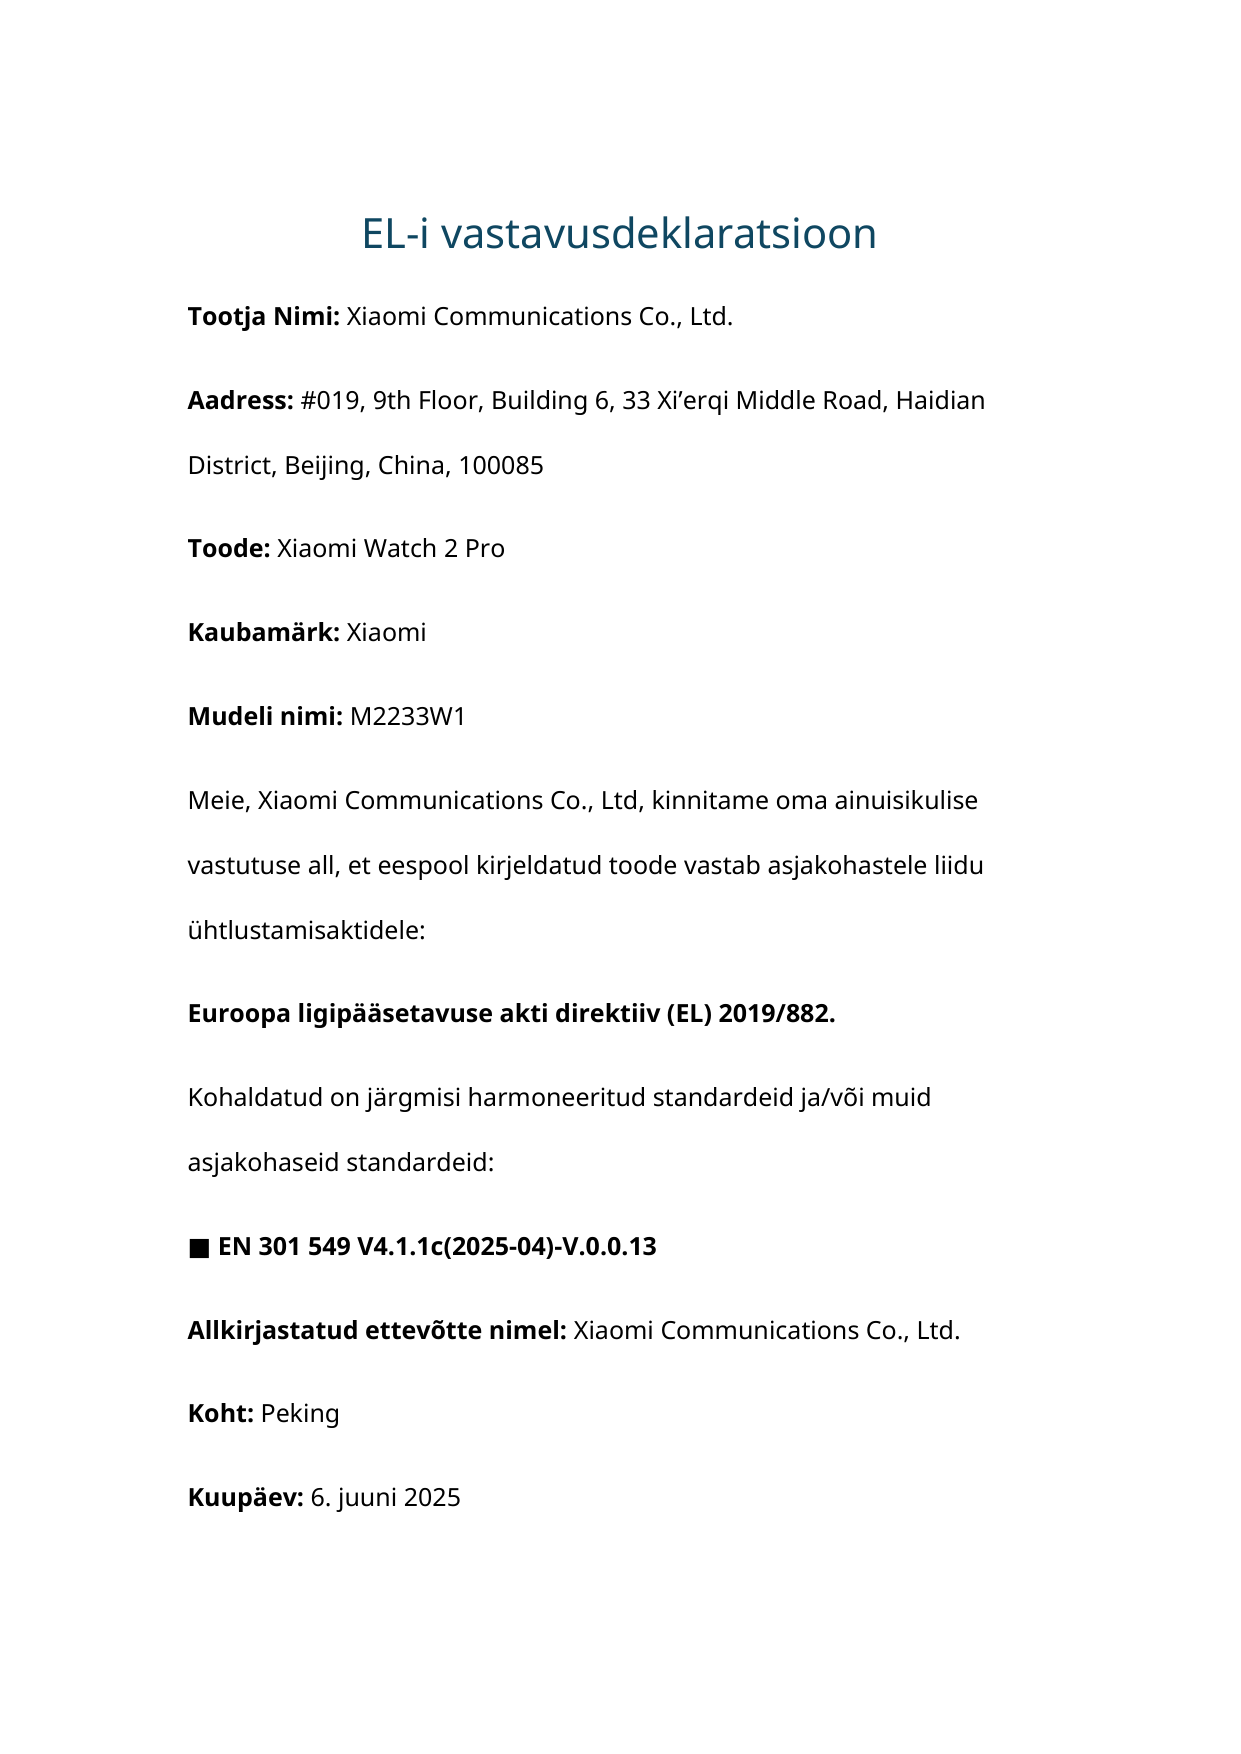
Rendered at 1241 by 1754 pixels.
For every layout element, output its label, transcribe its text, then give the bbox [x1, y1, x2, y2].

text Meie, Xiaomi Communications Co., Ltd, kinnitame oma ainuisikulise vastutuse all, et eespool kirjeldatud toode vastab asjakohastele liidu ühtlustamisaktidele: [187, 767, 1053, 962]
text Toode: Xiaomi Watch 2 Pro [187, 516, 1053, 581]
text Allkirjastatud ettevõtte nimel: Xiaomi Communications Co., Ltd. [187, 1297, 1053, 1362]
text Euroopa ligipääsetavuse akti direktiiv (EL) 2019/882. [187, 981, 1053, 1046]
text Kuupäev: 6. juuni 2025 [187, 1464, 1053, 1529]
text Kohaldatud on järgmisi harmoneeritud standardeid ja/või muid asjakohaseid standardeid: [187, 1064, 1053, 1194]
text Mudeli nimi: M2233W1 [187, 683, 1053, 748]
text Koht: Peking [187, 1381, 1053, 1446]
text ■ EN 301 549 V4.1.1c(2025-04)-V.0.0.13 [187, 1213, 1053, 1278]
text Aadress: #019, 9th Floor, Building 6, 33 Xi’erqi Middle Road, Haidian District, Beijing, China, 100085 [187, 367, 1053, 497]
text EL-i vastavusdeklaratsioon [187, 199, 1053, 264]
text Kaubamärk: Xiaomi [187, 599, 1053, 664]
text Tootja Nimi: Xiaomi Communications Co., Ltd. [187, 283, 1053, 348]
